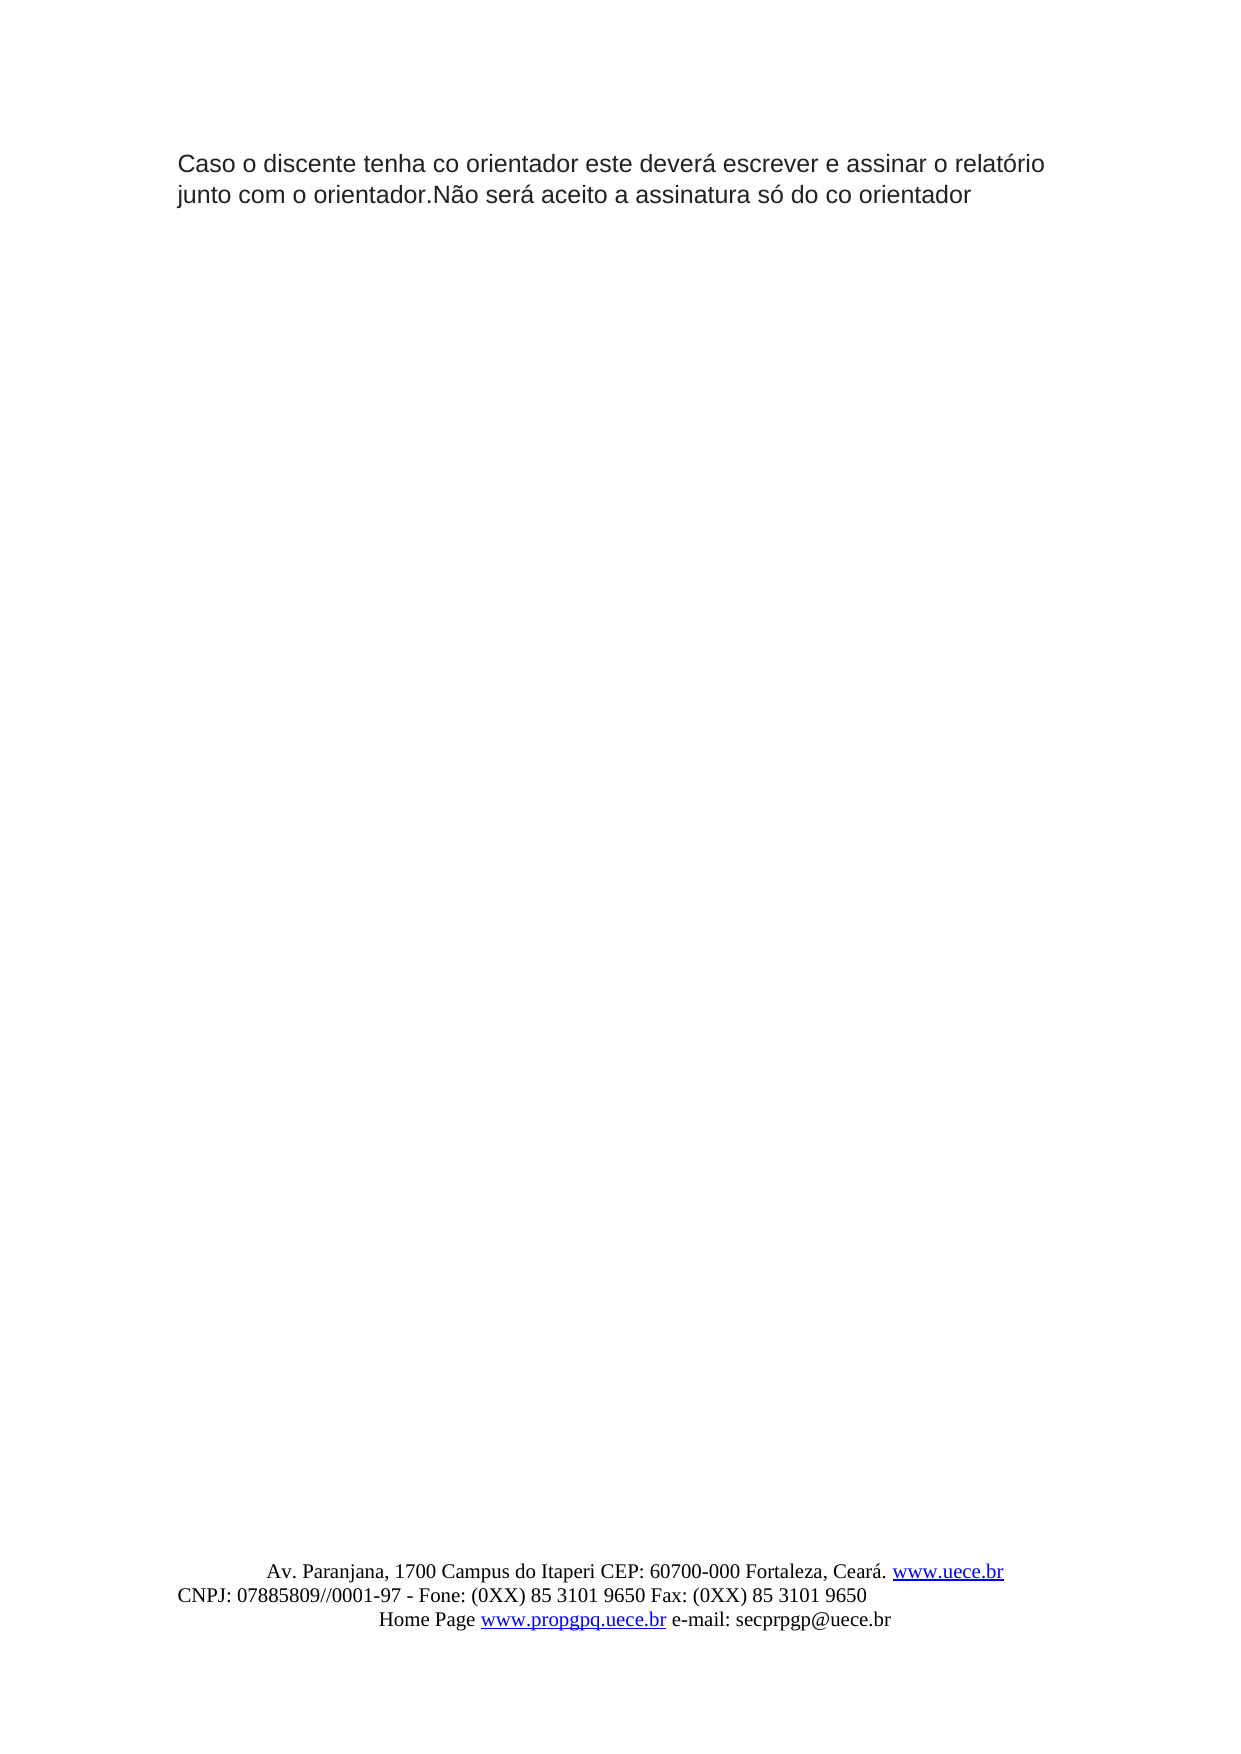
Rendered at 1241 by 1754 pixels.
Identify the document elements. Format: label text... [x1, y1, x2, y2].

text Caso o discente tenha co orientador este deverá escrever e assinar o relatório junto com o orientador.Não será aceito a assinatura só do co orientador [177, 148, 1092, 209]
